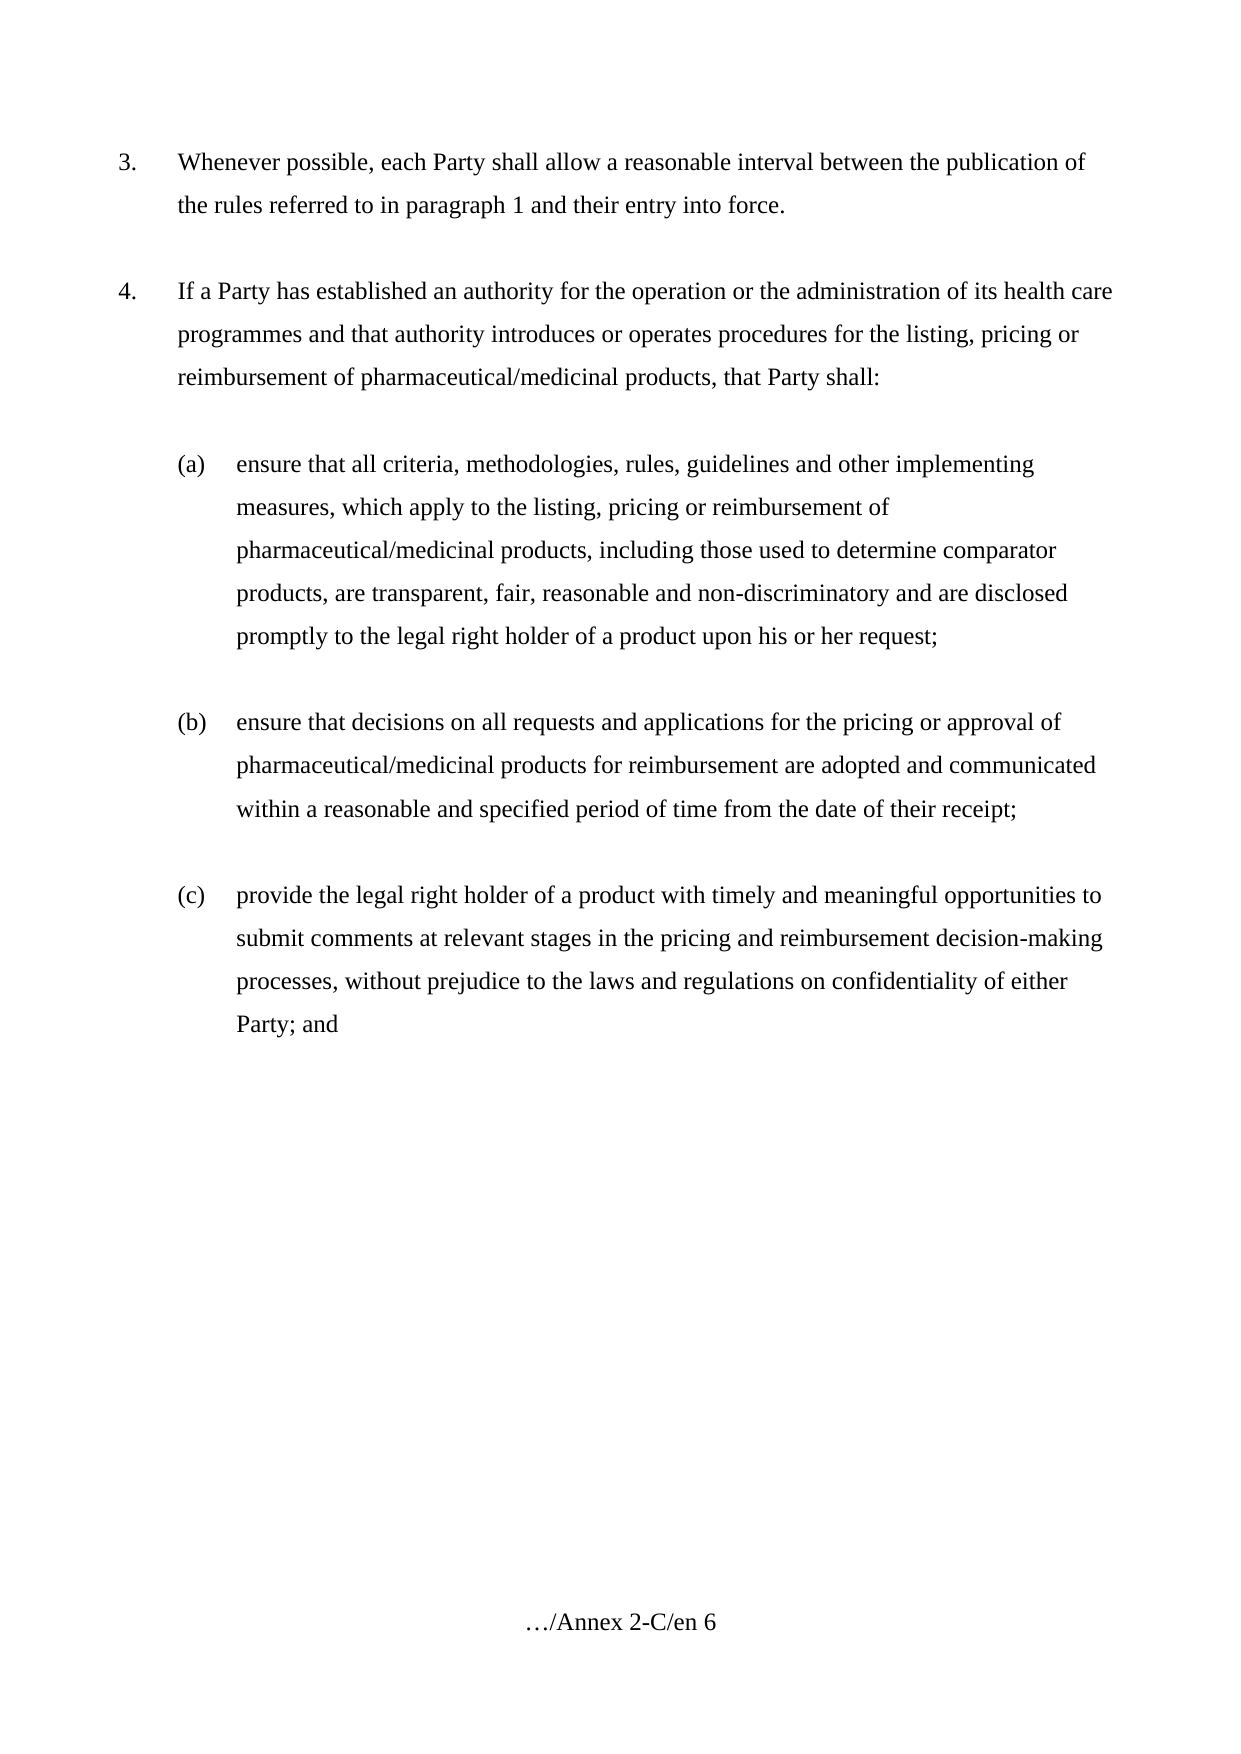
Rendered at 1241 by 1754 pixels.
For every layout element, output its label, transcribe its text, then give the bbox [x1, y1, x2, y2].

text (c) provide the legal right holder of a product with timely and meaningful opportunities to submit comments at relevant stages in the pricing and reimbursement decision-making processes, without prejudice to the laws and regulations on confidentiality of either Party; and [177, 880, 1122, 1038]
text 3. Whenever possible, each Party shall allow a reasonable interval between the publication of the rules referred to in paragraph 1 and their entry into force. [118, 147, 1122, 219]
text 4. If a Party has established an authority for the operation or the administration of its health care programmes and that authority introduces or operates procedures for the listing, pricing or reimbursement of pharmaceutical/medicinal products, that Party shall: [118, 276, 1122, 391]
text (a) ensure that all criteria, methodologies, rules, guidelines and other implementing measures, which apply to the listing, pricing or reimbursement of pharmaceutical/medicinal products, including those used to determine comparator products, are transparent, fair, reasonable and non-discriminatory and are disclosed promptly to the legal right holder of a product upon his or her request; [177, 449, 1122, 650]
text (b) ensure that decisions on all requests and applications for the pricing or approval of pharmaceutical/medicinal products for reimbursement are adopted and communicated within a reasonable and specified period of time from the date of their receipt; [177, 707, 1122, 822]
